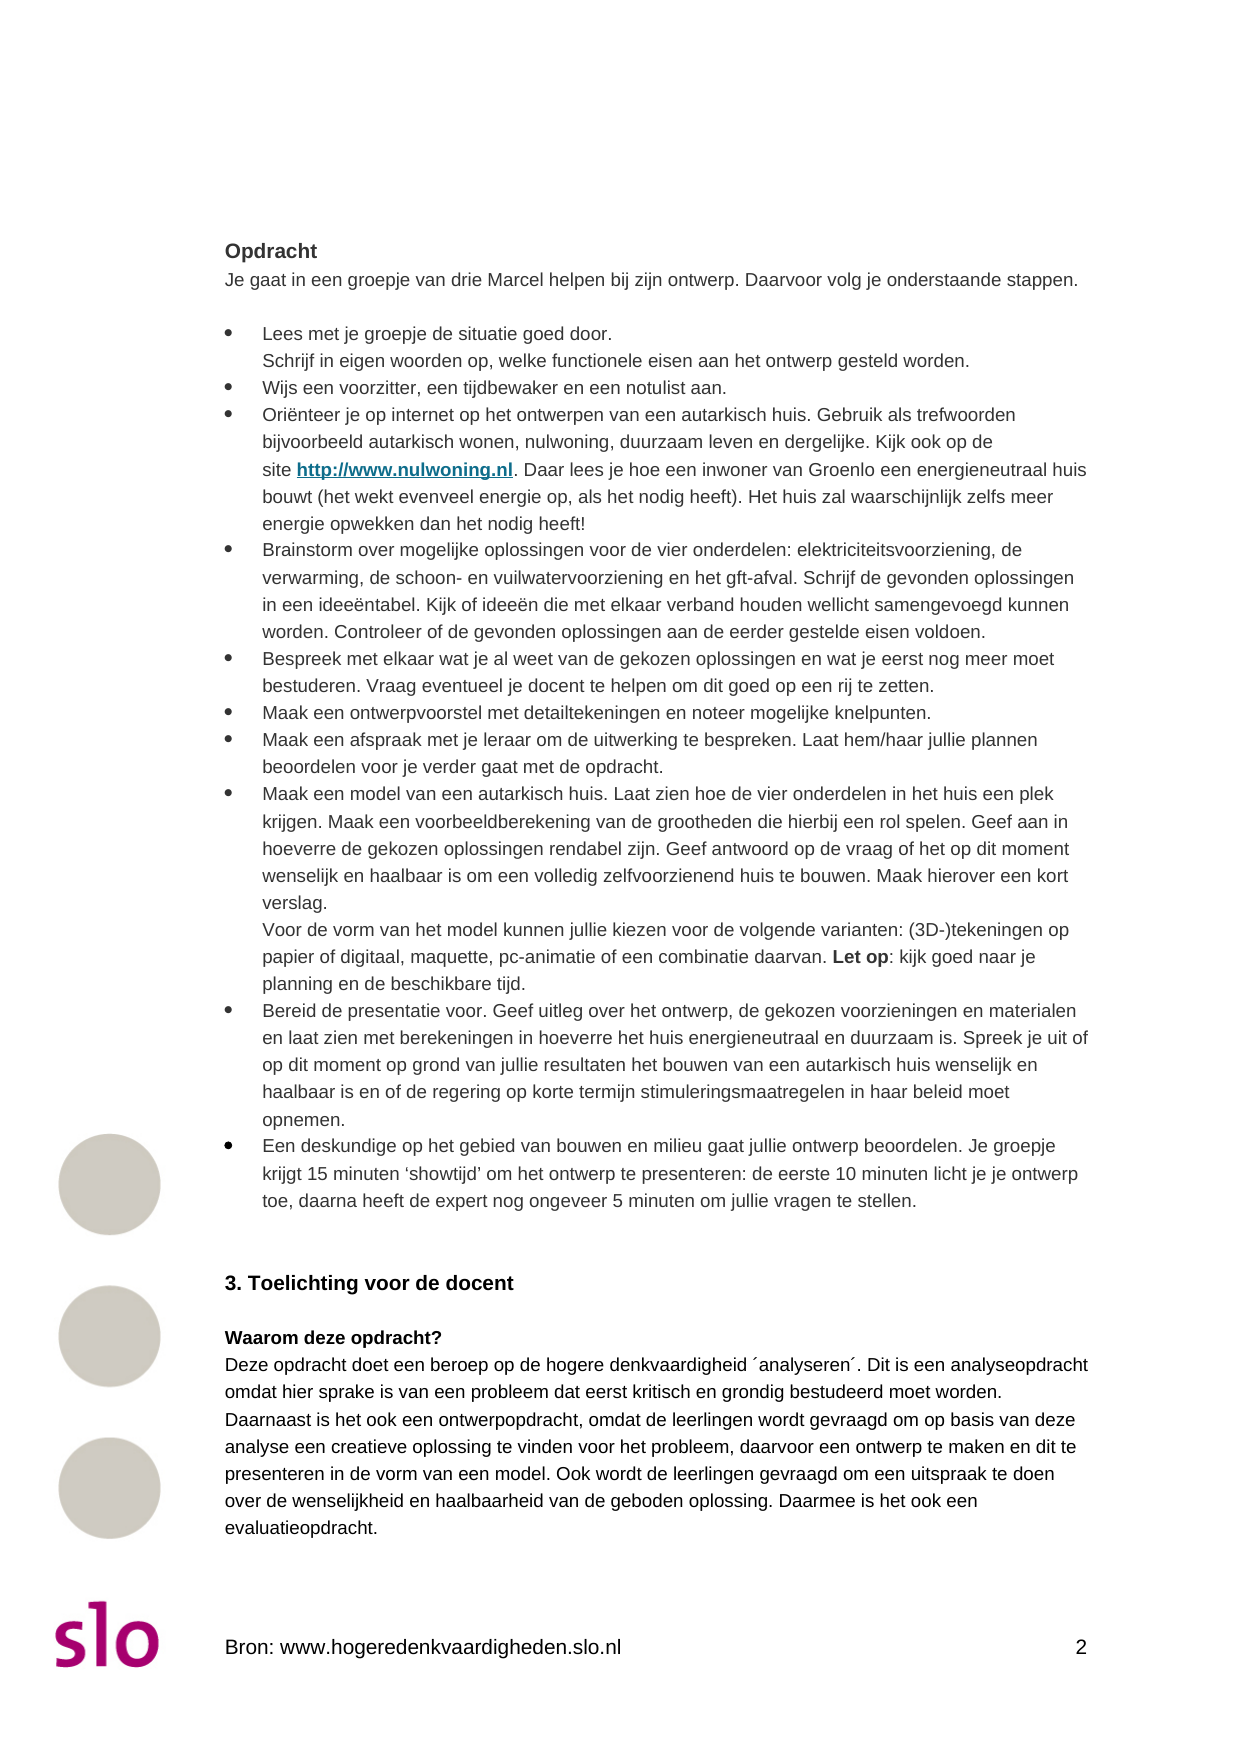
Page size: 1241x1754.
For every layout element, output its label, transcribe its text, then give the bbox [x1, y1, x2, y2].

list Bespreek met elkaar wat je al weet van de gekozen oplossingen en wat je eerst nog meer moet bestuderen. Vraag eventueel je docent te helpen om dit goed op een rij te zetten. [224, 642, 1092, 697]
text Waarom deze opdracht? [224, 1322, 1092, 1349]
text Opdracht [224, 236, 1092, 263]
list Een deskundige op het gebied van bouwen en milieu gaat jullie ontwerp beoordelen. Je groepje krijgt 15 minuten ‘showtijd’ om het ontwerp te presenteren: de eerste 10 minuten licht je je ontwerp toe, daarna heeft de expert nog ongeveer 5 minuten om jullie vragen te stellen. [224, 1130, 1092, 1211]
picture [37, 1117, 176, 1682]
list Oriënteer je op internet op het ontwerpen van een autarkisch huis. Gebruik als trefwoorden bijvoorbeeld autarkisch wonen, nulwoning, duurzaam leven en dergelijke. Kijk ook op de site http://www.nulwoning.nl. Daar lees je hoe een inwoner van Groenlo een energieneutraal huis bouwt (het wekt evenveel energie op, als het nodig heeft). Het huis zal waarschijnlijk zelfs meer energie opwekken dan het nodig heeft! [224, 399, 1092, 534]
text 3. Toelichting voor de docent [224, 1267, 1092, 1294]
list Maak een afspraak met je leraar om de uitwerking te bespreken. Laat hem/haar jullie plannen beoordelen voor je verder gaat met de opdracht. [224, 724, 1092, 778]
text Deze opdracht doet een beroep op de hogere denkvaardigheid ´analyseren´. Dit is een analyseopdracht omdat hier sprake is van een probleem dat eerst kritisch en grondig bestudeerd moet worden. Daarnaast is het ook een ontwerpopdracht, omdat de leerlingen wordt gevraagd om op basis van deze analyse een creatieve oplossing te vinden voor het probleem, daarvoor een ontwerp te maken en dit te presenteren in de vorm van een model. Ook wordt de leerlingen gevraagd om een uitspraak te doen over de wenselijkheid en haalbaarheid van de geboden oplossing. Daarmee is het ook een evaluatieopdracht. [224, 1349, 1092, 1538]
list Maak een model van een autarkisch huis. Laat zien hoe de vier onderdelen in het huis een plek krijgen. Maak een voorbeeldberekening van de grootheden die hierbij een rol spelen. Geef aan in hoeverre de gekozen oplossingen rendabel zijn. Geef antwoord op de vraag of het op dit moment wenselijk en haalbaar is om een volledig zelfvoorzienend huis te bouwen. Maak hierover een kort verslag. Voor de vorm van het model kunnen jullie kiezen voor de volgende varianten: (3D-)tekeningen op papier of digitaal, maquette, pc-animatie of een combinatie daarvan. Let op: kijk goed naar je planning en de beschikbare tijd. [224, 778, 1092, 994]
list Lees met je groepje de situatie goed door. Schrijf in eigen woorden op, welke functionele eisen aan het ontwerp gesteld worden. [224, 317, 1092, 372]
text Je gaat in een groepje van drie Marcel helpen bij zijn ontwerp. Daarvoor volg je onderstaande stappen. [224, 263, 1092, 290]
list Maak een ontwerpvoorstel met detailtekeningen en noteer mogelijke knelpunten. [224, 697, 1092, 724]
list Wijs een voorzitter, een tijdbewaker en een notulist aan. [224, 372, 1092, 399]
list Bereid de presentatie voor. Geef uitleg over het ontwerp, de gekozen voorzieningen en materialen en laat zien met berekeningen in hoeverre het huis energieneutraal en duurzaam is. Spreek je uit of op dit moment op grond van jullie resultaten het bouwen van een autarkisch huis wenselijk en haalbaar is en of de regering op korte termijn stimuleringsmaatregelen in haar beleid moet opnemen. [224, 994, 1092, 1130]
list Brainstorm over mogelijke oplossingen voor de vier onderdelen: elektriciteitsvoorziening, de verwarming, de schoon- en vuilwatervoorziening en het gft-afval. Schrijf de gevonden oplossingen in een ideeëntabel. Kijk of ideeën die met elkaar verband houden wellicht samengevoegd kunnen worden. Controleer of de gevonden oplossingen aan de eerder gestelde eisen voldoen. [224, 534, 1092, 642]
